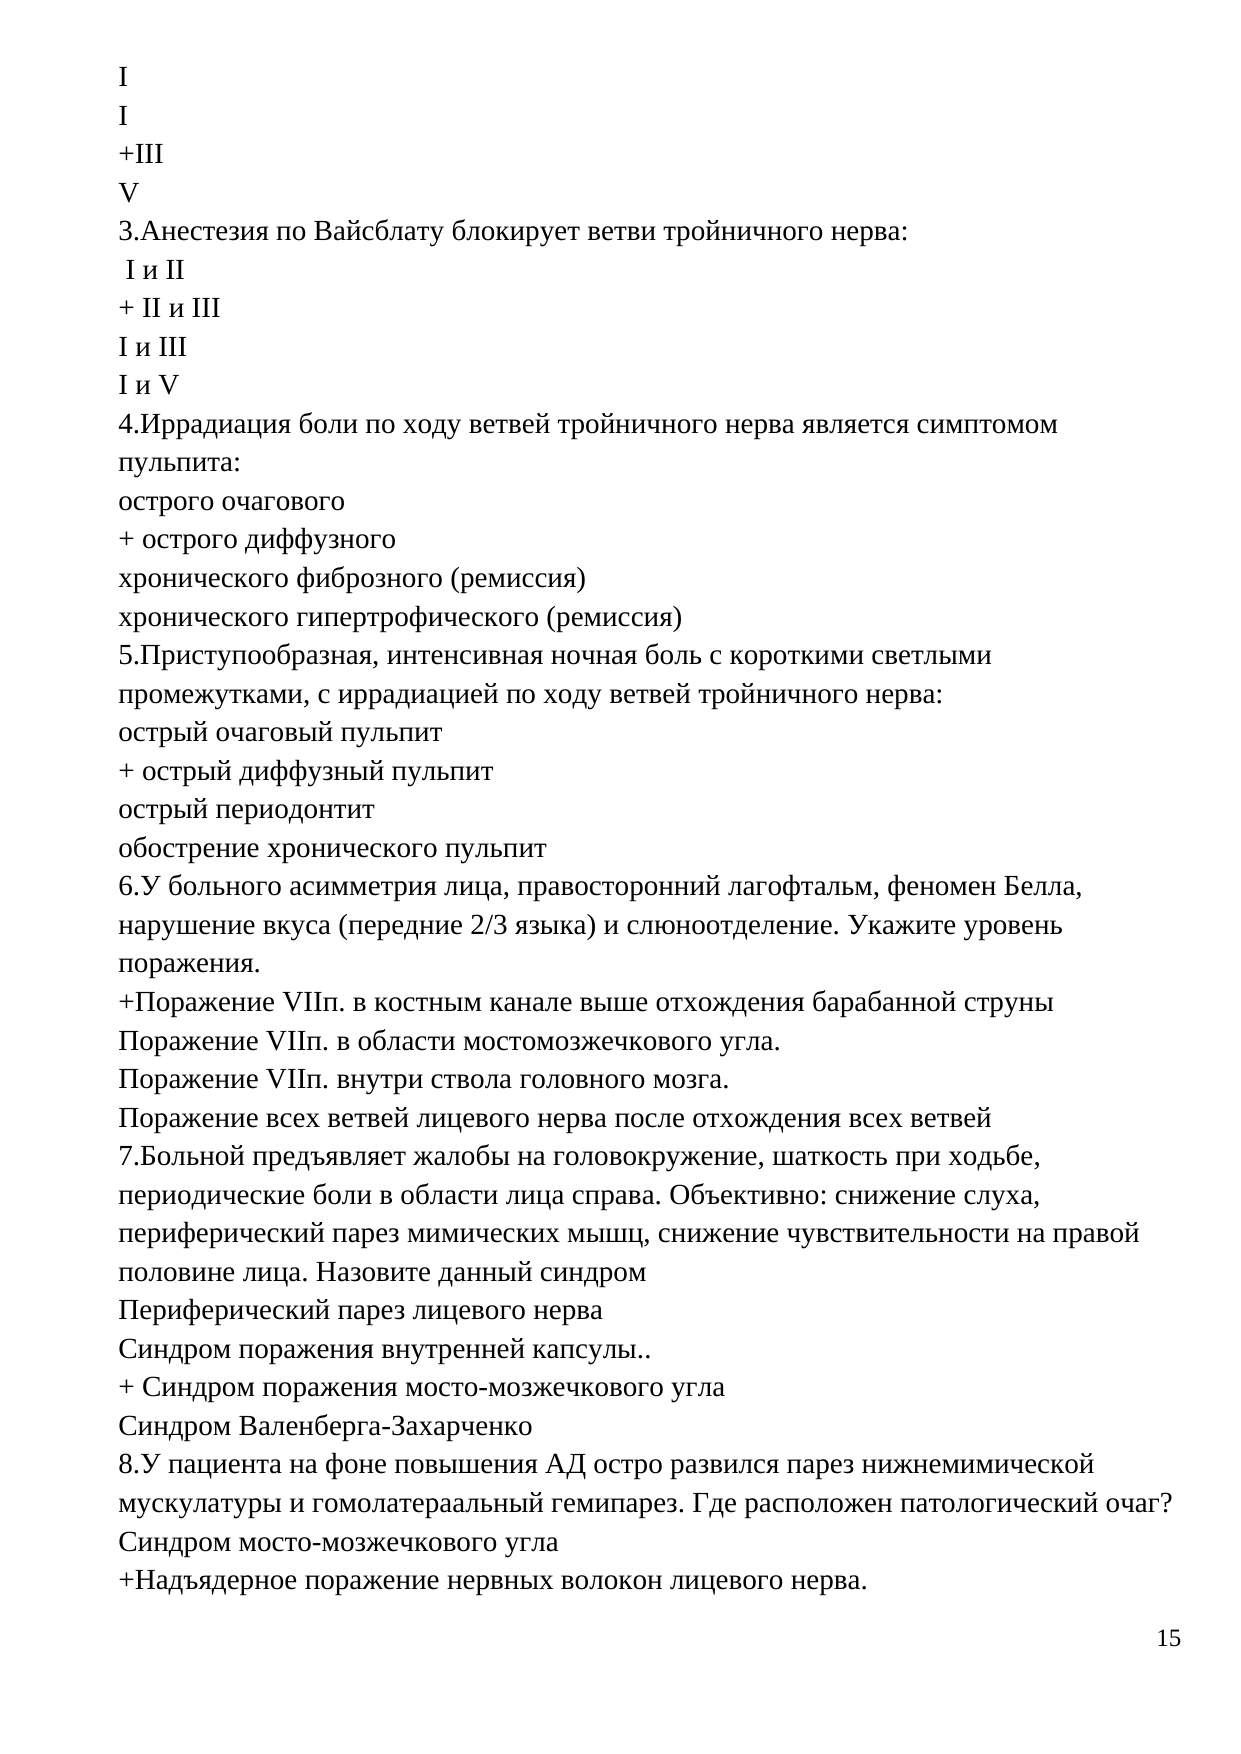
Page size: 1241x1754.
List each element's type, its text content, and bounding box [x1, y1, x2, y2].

text I [118, 59, 1181, 93]
text Поражение всех ветвей лицевого нерва после отхождения всех ветвей [118, 1100, 1181, 1133]
text + Синдром поражения мосто-мозжечкового угла [118, 1369, 1181, 1403]
text I и V [118, 367, 1181, 401]
text острый периодонтит [118, 791, 1181, 825]
text I и III [118, 329, 1181, 362]
text +Надъядерное поражение нервных волокон лицевого нерва. [118, 1562, 1181, 1596]
text Периферический парез лицевого нерва [118, 1292, 1181, 1326]
text 5.Приступообразная, интенсивная ночная боль с короткими светлыми промежутками, с иррадиацией по ходу ветвей тройничного нерва: [118, 637, 1181, 709]
text хронического фиброзного (ремиссия) [118, 560, 1181, 594]
text 6.У больного асимметрия лица, правосторонний лагофтальм, феномен Белла, нарушение вкуса (передние 2/3 языка) и слюноотделение. Укажите уровень поражения. [118, 868, 1181, 979]
text Синдром поражения внутренней капсулы.. [118, 1331, 1181, 1364]
text Поражение VIIп. в области мостомозжечкового угла. [118, 1023, 1181, 1056]
text острый очаговый пульпит [118, 714, 1181, 748]
text +Поражение VIIп. в костным канале выше отхождения барабанной струны [118, 984, 1181, 1018]
text I [118, 98, 1181, 131]
text 4.Иррадиация боли по ходу ветвей тройничного нерва является симптомом пульпита: [118, 406, 1181, 478]
text + острого диффузного [118, 522, 1181, 555]
text I и II [118, 252, 1181, 285]
text Поражение VIIп. внутри ствола головного мозга. [118, 1061, 1181, 1095]
text V [118, 175, 1181, 208]
text + острый диффузный пульпит [118, 753, 1181, 786]
text 7.Больной предъявляет жалобы на головокружение, шаткость при ходьбе, периодические боли в области лица справа. Объективно: снижение слуха, периферический парез мимических мышц, снижение чувствительности на правой половине лица. Назовите данный синдром [118, 1138, 1181, 1287]
text Синдром мосто-мозжечкового угла [118, 1524, 1181, 1557]
text +III [118, 136, 1181, 170]
text обострение хронического пульпит [118, 830, 1181, 863]
text Синдром Валенберга-Захарченко [118, 1408, 1181, 1442]
text 8.У пациента на фоне повышения АД остро развился парез нижнемимической мускулатуры и гомолатераальный гемипарез. Где расположен патологический очаг? [118, 1447, 1181, 1519]
text хронического гипертрофического (ремиссия) [118, 599, 1181, 632]
text 3.Анестезия по Вайсблату блокирует ветви тройничного нерва: [118, 213, 1181, 247]
text острого очагового [118, 483, 1181, 517]
text + II и III [118, 290, 1181, 324]
